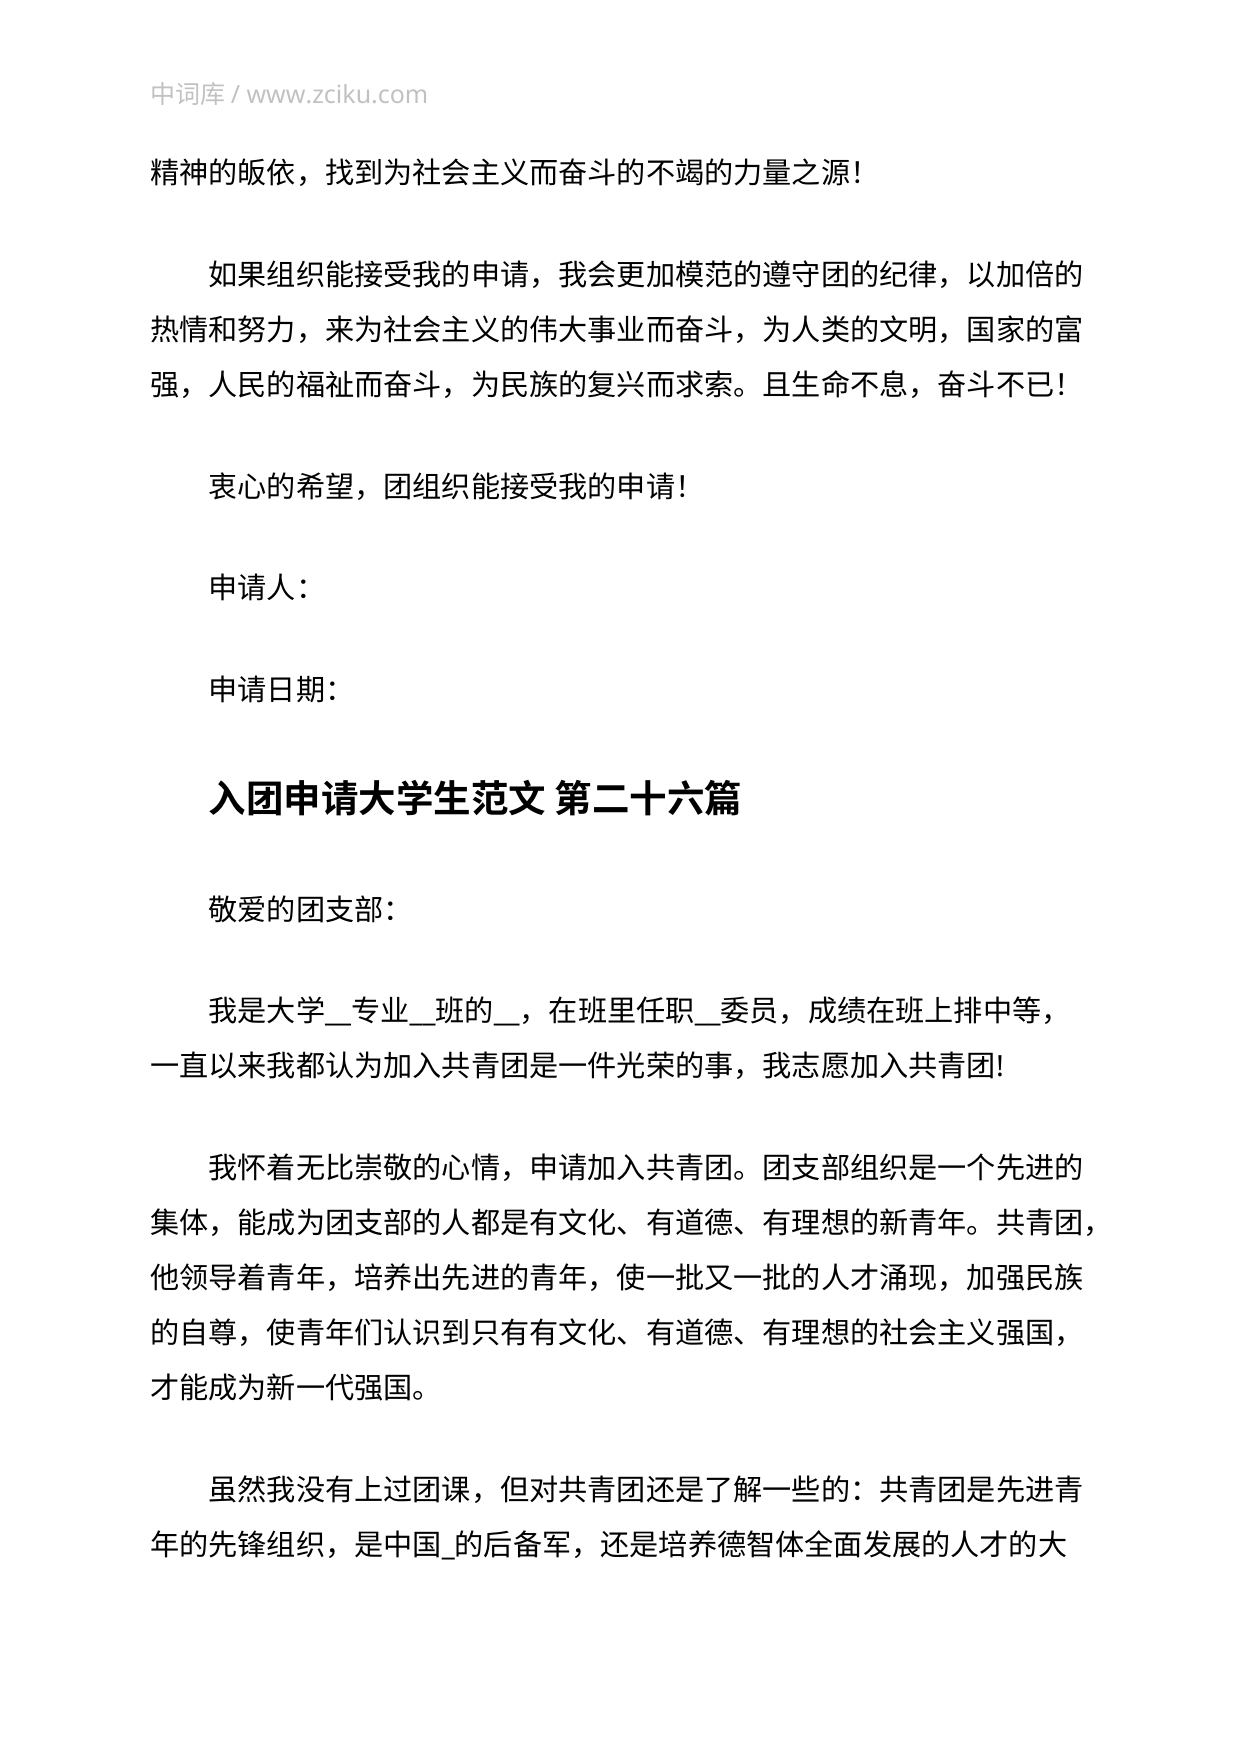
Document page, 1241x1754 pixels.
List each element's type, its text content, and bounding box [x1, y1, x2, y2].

text 我是大学__专业__班的__，在班里任职__委员，成绩在班上排中等，一直以来我都认为加入共青团是一件光荣的事，我志愿加入共青团! [150, 988, 1090, 1085]
text 申请人： [150, 565, 1090, 607]
text 如果组织能接受我的申请，我会更加模范的遵守团的纪律，以加倍的热情和努力，来为社会主义的伟大事业而奋斗，为人类的文明，国家的富强，人民的福祉而奋斗，为民族的复兴而求索。且生命不息，奋斗不已！ [150, 252, 1090, 404]
text 入团申请大学生范文 第二十六篇 [150, 769, 1090, 823]
text 敬爱的团支部： [150, 886, 1090, 928]
text 衷心的希望，团组织能接受我的申请！ [150, 463, 1090, 506]
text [150, 150, 1090, 192]
text 申请日期： [150, 667, 1090, 709]
text 我怀着无比崇敬的心情，申请加入共青团。团支部组织是一个先进的集体，能成为团支部的人都是有文化、有道德、有理想的新青年。共青团，他领导着青年，培养出先进的青年，使一批又一批的人才涌现，加强民族的自尊，使青年们认识到只有有文化、有道德、有理想的社会主义强国，才能成为新一代强国。 [150, 1145, 1090, 1407]
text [150, 1466, 1090, 1563]
